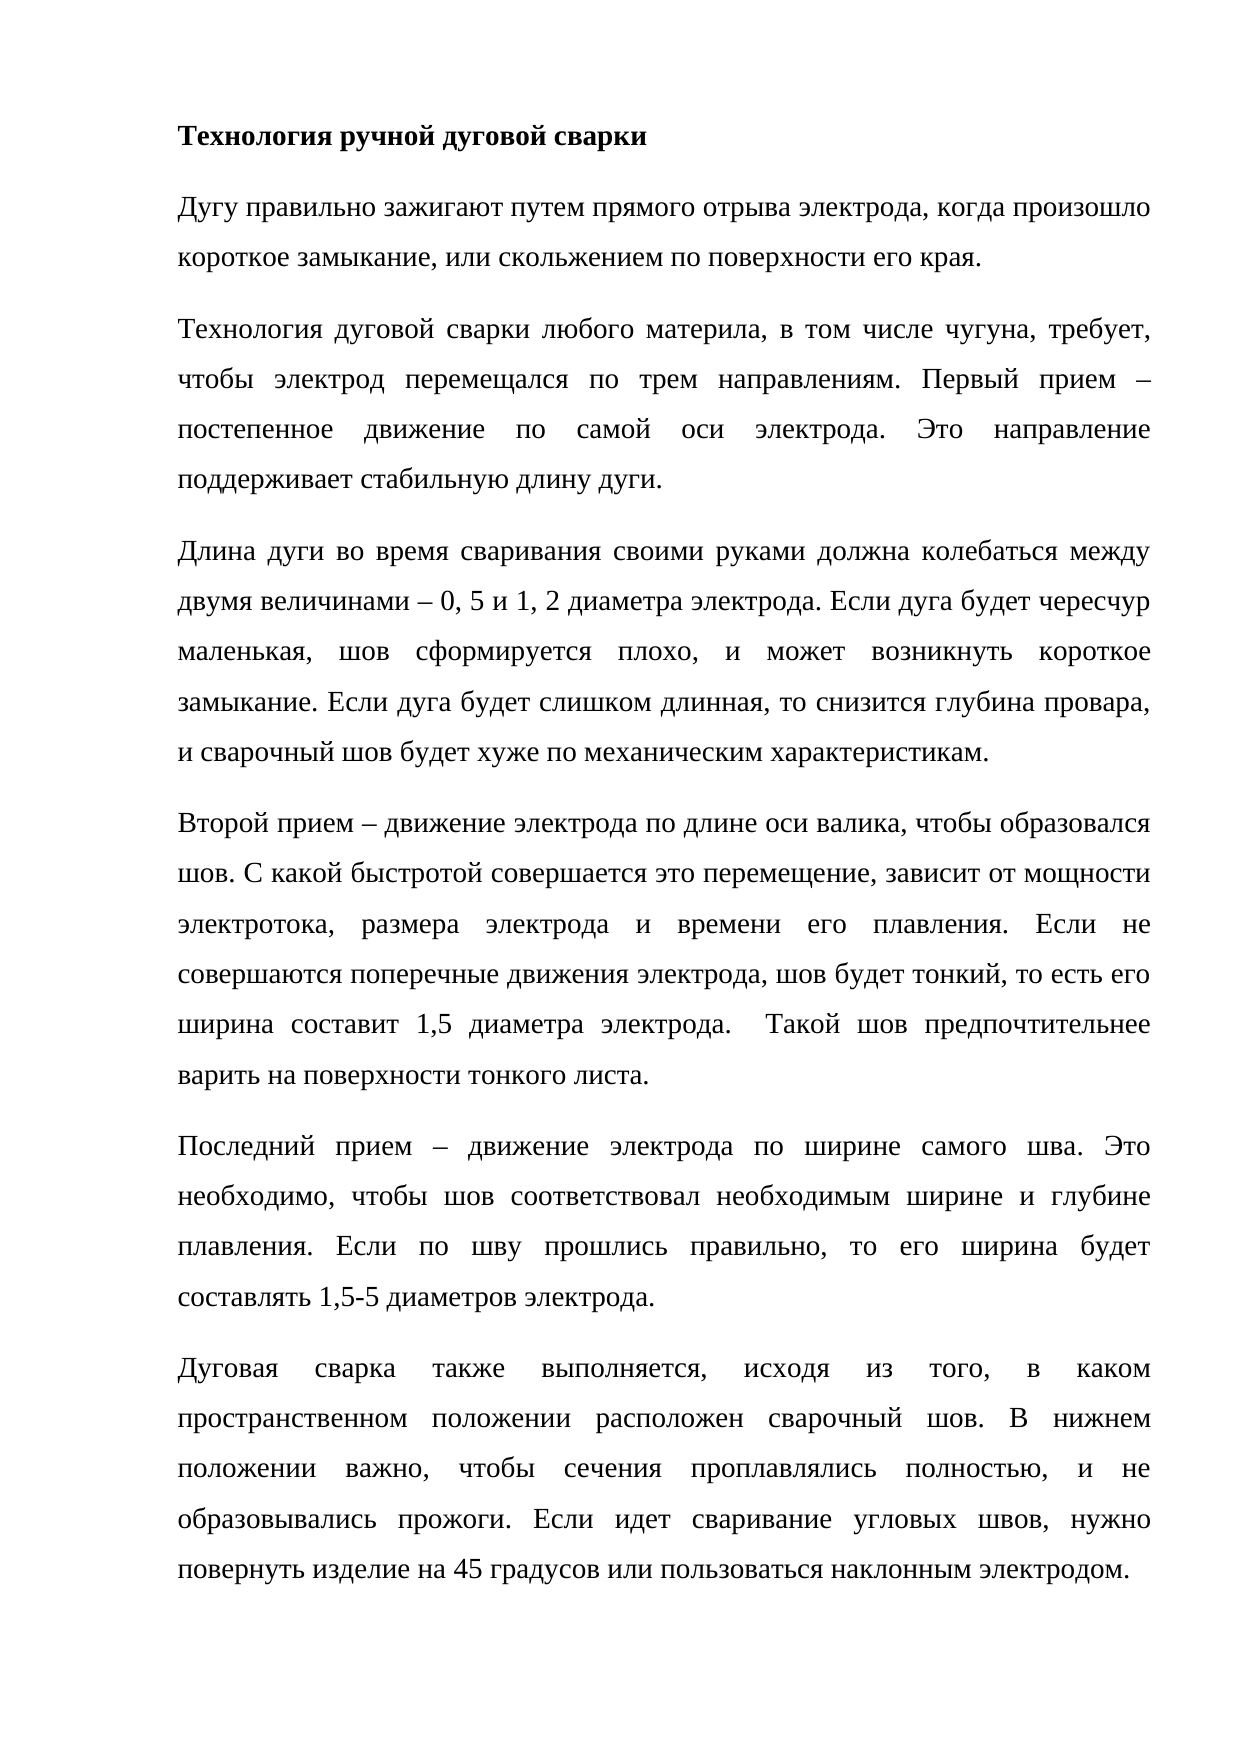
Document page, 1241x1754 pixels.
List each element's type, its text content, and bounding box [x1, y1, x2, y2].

text Дугу правильно зажигают путем прямого отрыва электрода, когда произошло короткое замыкание, или скольжением по поверхности его края. [177, 189, 1152, 273]
text Технология ручной дуговой сварки [177, 118, 1152, 152]
text Второй прием – движение электрода по длине оси валика, чтобы образовался шов. С какой быстротой совершается это перемещение, зависит от мощности электротока, размера электрода и времени его плавления. Если не совершаются поперечные движения электрода, шов будет тонкий, то есть его ширина составит 1,5 диаметра электрода. Такой шов предпочтительнее варить на поверхности тонкого листа. [177, 805, 1152, 1090]
text Последний прием – движение электрода по ширине самого шва. Это необходимо, чтобы шов соответствовал необходимым ширине и глубине плавления. Если по шву прошлись правильно, то его ширина будет составлять 1,5-5 диаметров электрода. [177, 1128, 1152, 1312]
text Длина дуги во время сваривания своими руками должна колебаться между двумя величинами – 0, 5 и 1, 2 диаметра электрода. Если дуга будет чересчур маленькая, шов сформируется плохо, и может возникнуть короткое замыкание. Если дуга будет слишком длинная, то снизится глубина провара, и сварочный шов будет хуже по механическим характеристикам. [177, 533, 1152, 768]
text Технология дуговой сварки любого материла, в том числе чугуна, требует, чтобы электрод перемещался по трем направлениям. Первый прием – постепенное движение по самой оси электрода. Это направление поддерживает стабильную длину дуги. [177, 311, 1152, 495]
text Дуговая сварка также выполняется, исходя из того, в каком пространственном положении расположен сварочный шов. В нижнем положении важно, чтобы сечения проплавлялись полностью, и не образовывались прожоги. Если идет сваривание угловых швов, нужно повернуть изделие на 45 градусов или пользоваться наклонным электродом. [177, 1350, 1152, 1585]
